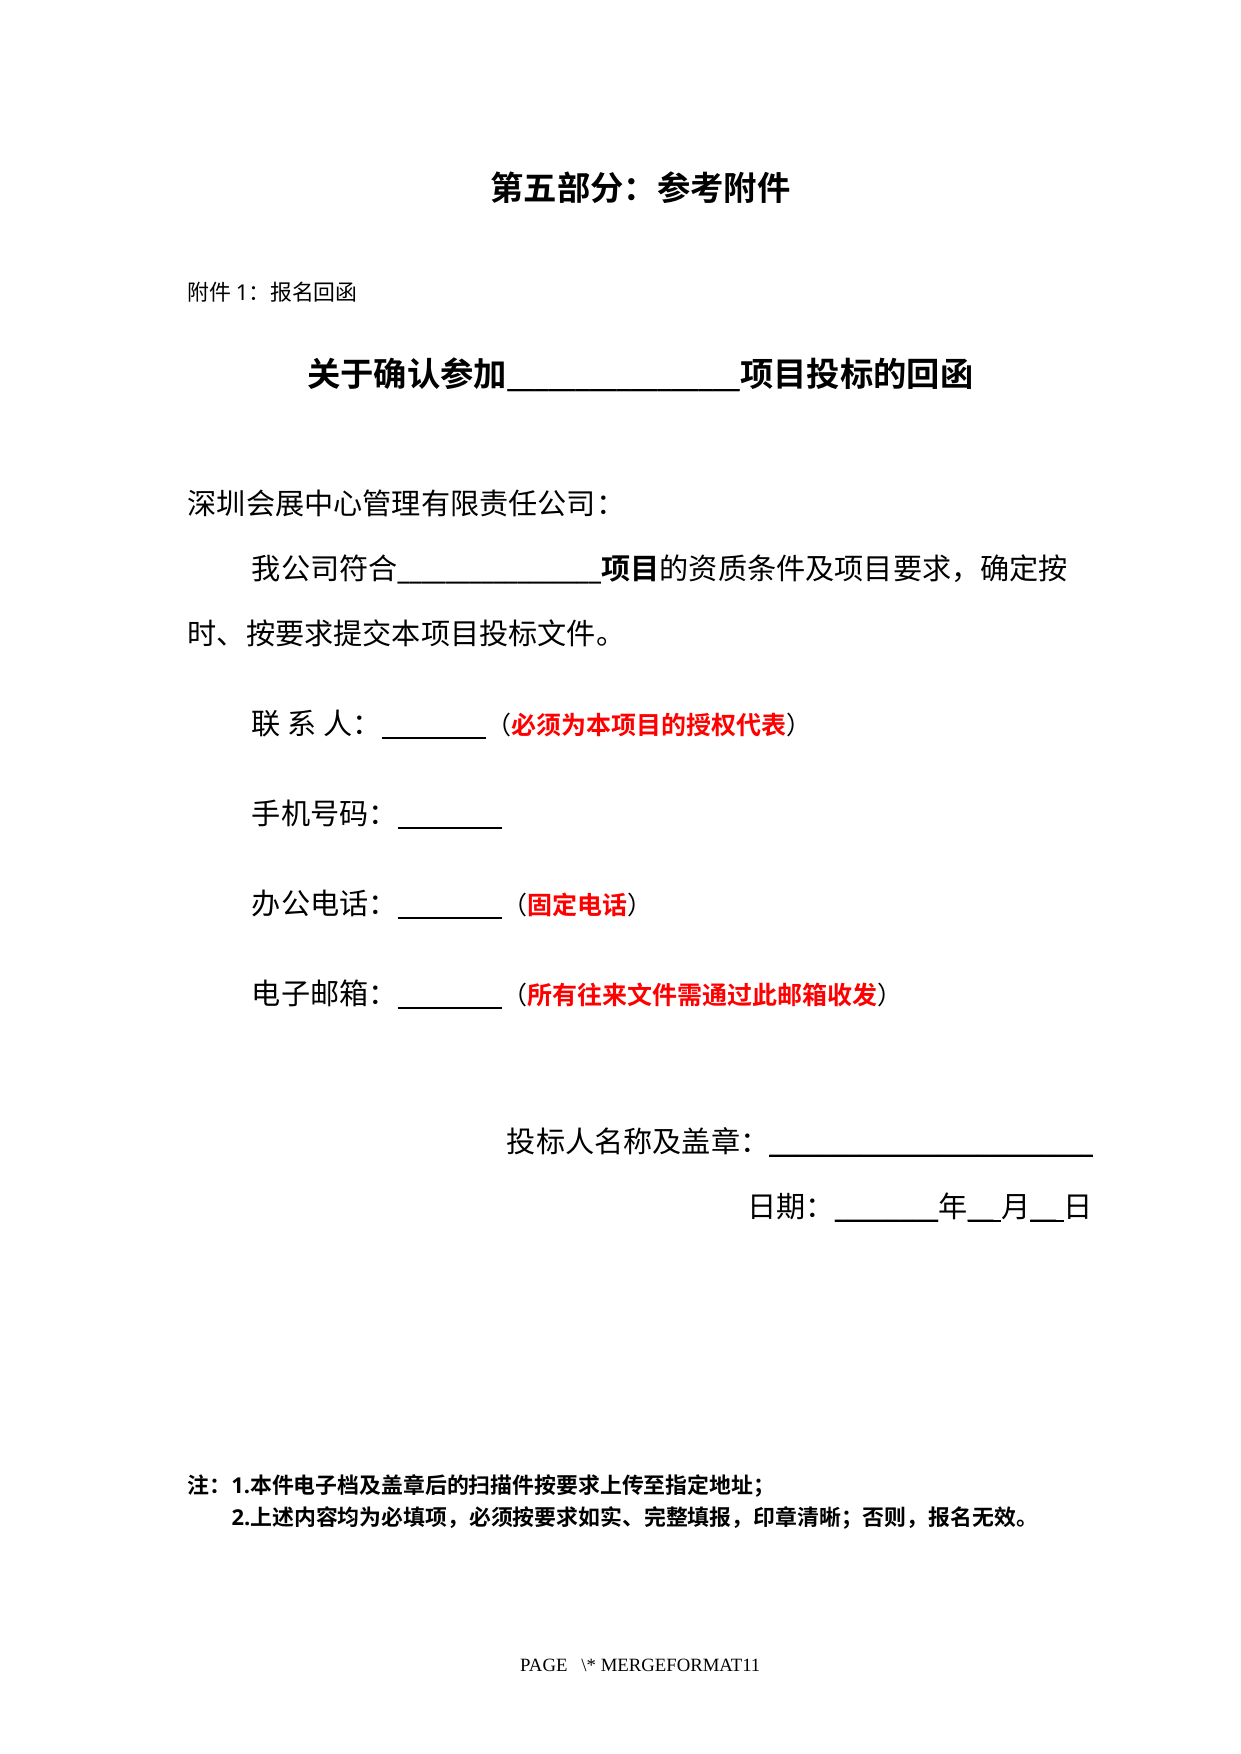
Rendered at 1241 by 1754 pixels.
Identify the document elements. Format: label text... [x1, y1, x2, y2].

text 办公电话： （固定电话） [187, 869, 1093, 934]
text 附件1：报名回函 [187, 274, 1093, 307]
text 注：1.本件电子档及盖章后的扫描件按要求上传至指定地址； [187, 1468, 1093, 1500]
text 第五部分：参考附件 [187, 153, 1093, 218]
text 投标人名称及盖章：_________________________ [187, 1107, 1093, 1172]
text 深圳会展中心管理有限责任公司： [187, 469, 1093, 534]
text 日期：________年__ 月__ 日 [187, 1172, 1093, 1237]
text 手机号码： [187, 779, 1093, 844]
text 联 系 人： （必须为本项目的授权代表） [187, 689, 1093, 754]
text 关于确认参加_________________项目投标的回函 [187, 339, 1093, 404]
text 我公司符合_________________项目的资质条件及项目要求，确定按时、按要求提交本项目投标文件。 [187, 534, 1093, 664]
text 电子邮箱： （所有往来文件需通过此邮箱收发） [187, 959, 1093, 1024]
text 2.上述内容均为必填项，必须按要求如实、完整填报，印章清晰；否则，报名无效。 [187, 1500, 1093, 1532]
